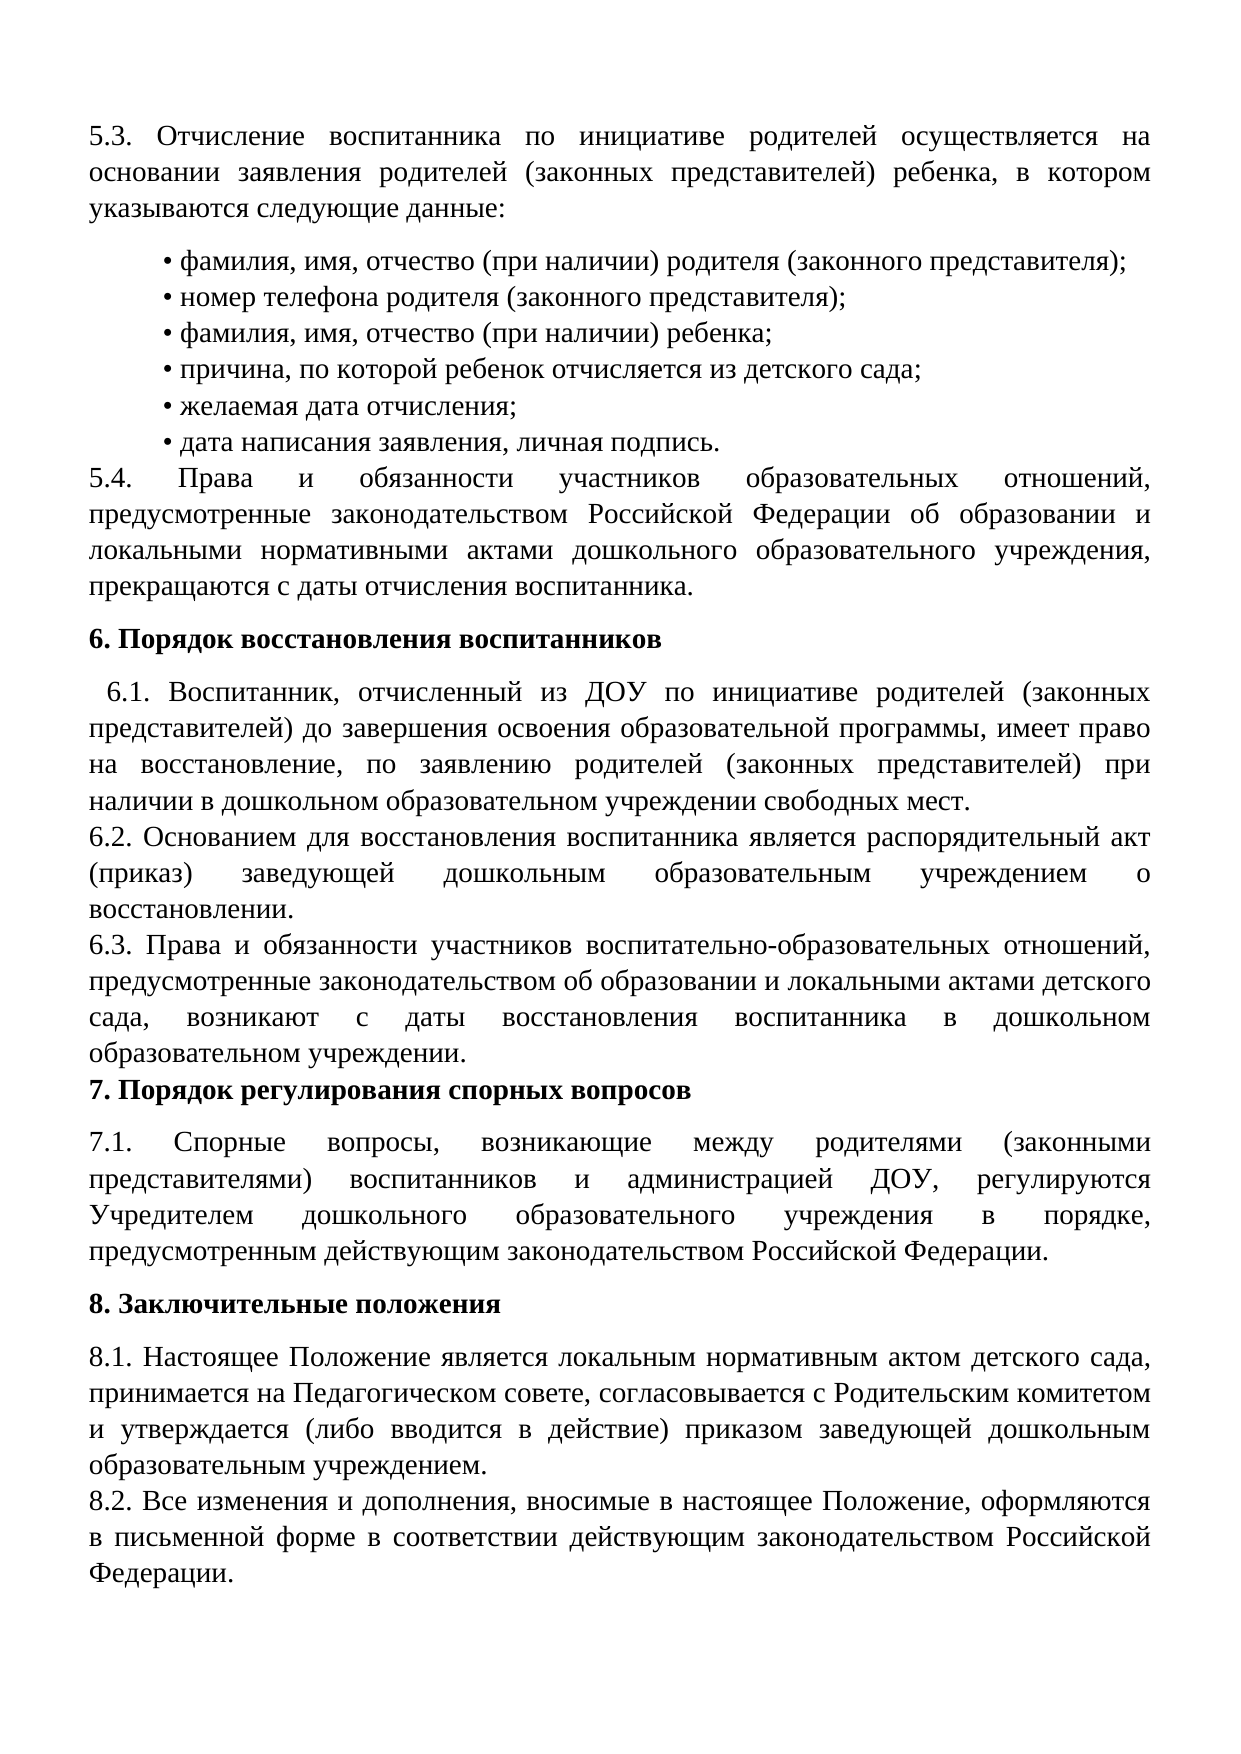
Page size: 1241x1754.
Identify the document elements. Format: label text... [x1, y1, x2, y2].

text 6.1. Воспитанник, отчисленный из ДОУ по инициативе родителей (законных представителей) до завершения освоения образовательной программы, имеет право на восстановление, по заявлению родителей (законных представителей) при наличии в дошкольном образовательном учреждении свободных мест. [89, 674, 1152, 816]
text • фамилия, имя, отчество (при наличии) родителя (законного представителя); [89, 243, 1152, 277]
text 8.2. Все изменения и дополнения, вносимые в настоящее Положение, оформляются в письменной форме в соответствии действующим законодательством Российской Федерации. [89, 1483, 1152, 1589]
text 6. Порядок восстановления воспитанников [89, 621, 1152, 655]
text 7.1. Спорные вопросы, возникающие между родителями (законными представителями) воспитанников и администрацией ДОУ, регулируются Учредителем дошкольного образовательного учреждения в порядке, предусмотренным действующим законодательством Российской Федерации. [89, 1124, 1152, 1267]
text 6.2. Основанием для восстановления воспитанника является распорядительный акт (приказ) заведующей дошкольным образовательным учреждением о восстановлении. [89, 819, 1152, 924]
text • фамилия, имя, отчество (при наличии) ребенка; [89, 316, 1152, 349]
text 5.3. Отчисление воспитанника по инициативе родителей осуществляется на основании заявления родителей (законных представителей) ребенка, в котором указываются следующие данные: [89, 118, 1152, 224]
text 7. Порядок регулирования спорных вопросов [89, 1072, 1152, 1105]
text • желаемая дата отчисления; [89, 388, 1152, 421]
text 6.3. Права и обязанности участников воспитательно-образовательных отношений, предусмотренные законодательством об образовании и локальными актами детского сада, возникают с даты восстановления воспитанника в дошкольном образовательном учреждении. [89, 927, 1152, 1069]
text • дата написания заявления, личная подпись. [89, 424, 1152, 457]
text 8. Заключительные положения [89, 1286, 1152, 1319]
text 8.1. Настоящее Положение является локальным нормативным актом детского сада, принимается на Педагогическом совете, согласовывается с Родительским комитетом и утверждается (либо вводится в действие) приказом заведующей дошкольным образовательным учреждением. [89, 1339, 1152, 1481]
text 5.4. Права и обязанности участников образовательных отношений, предусмотренные законодательством Российской Федерации об образовании и локальными нормативными актами дошкольного образовательного учреждения, прекращаются с даты отчисления воспитанника. [89, 460, 1152, 602]
text • номер телефона родителя (законного представителя); [89, 279, 1152, 313]
text • причина, по которой ребенок отчисляется из детского сада; [89, 352, 1152, 385]
